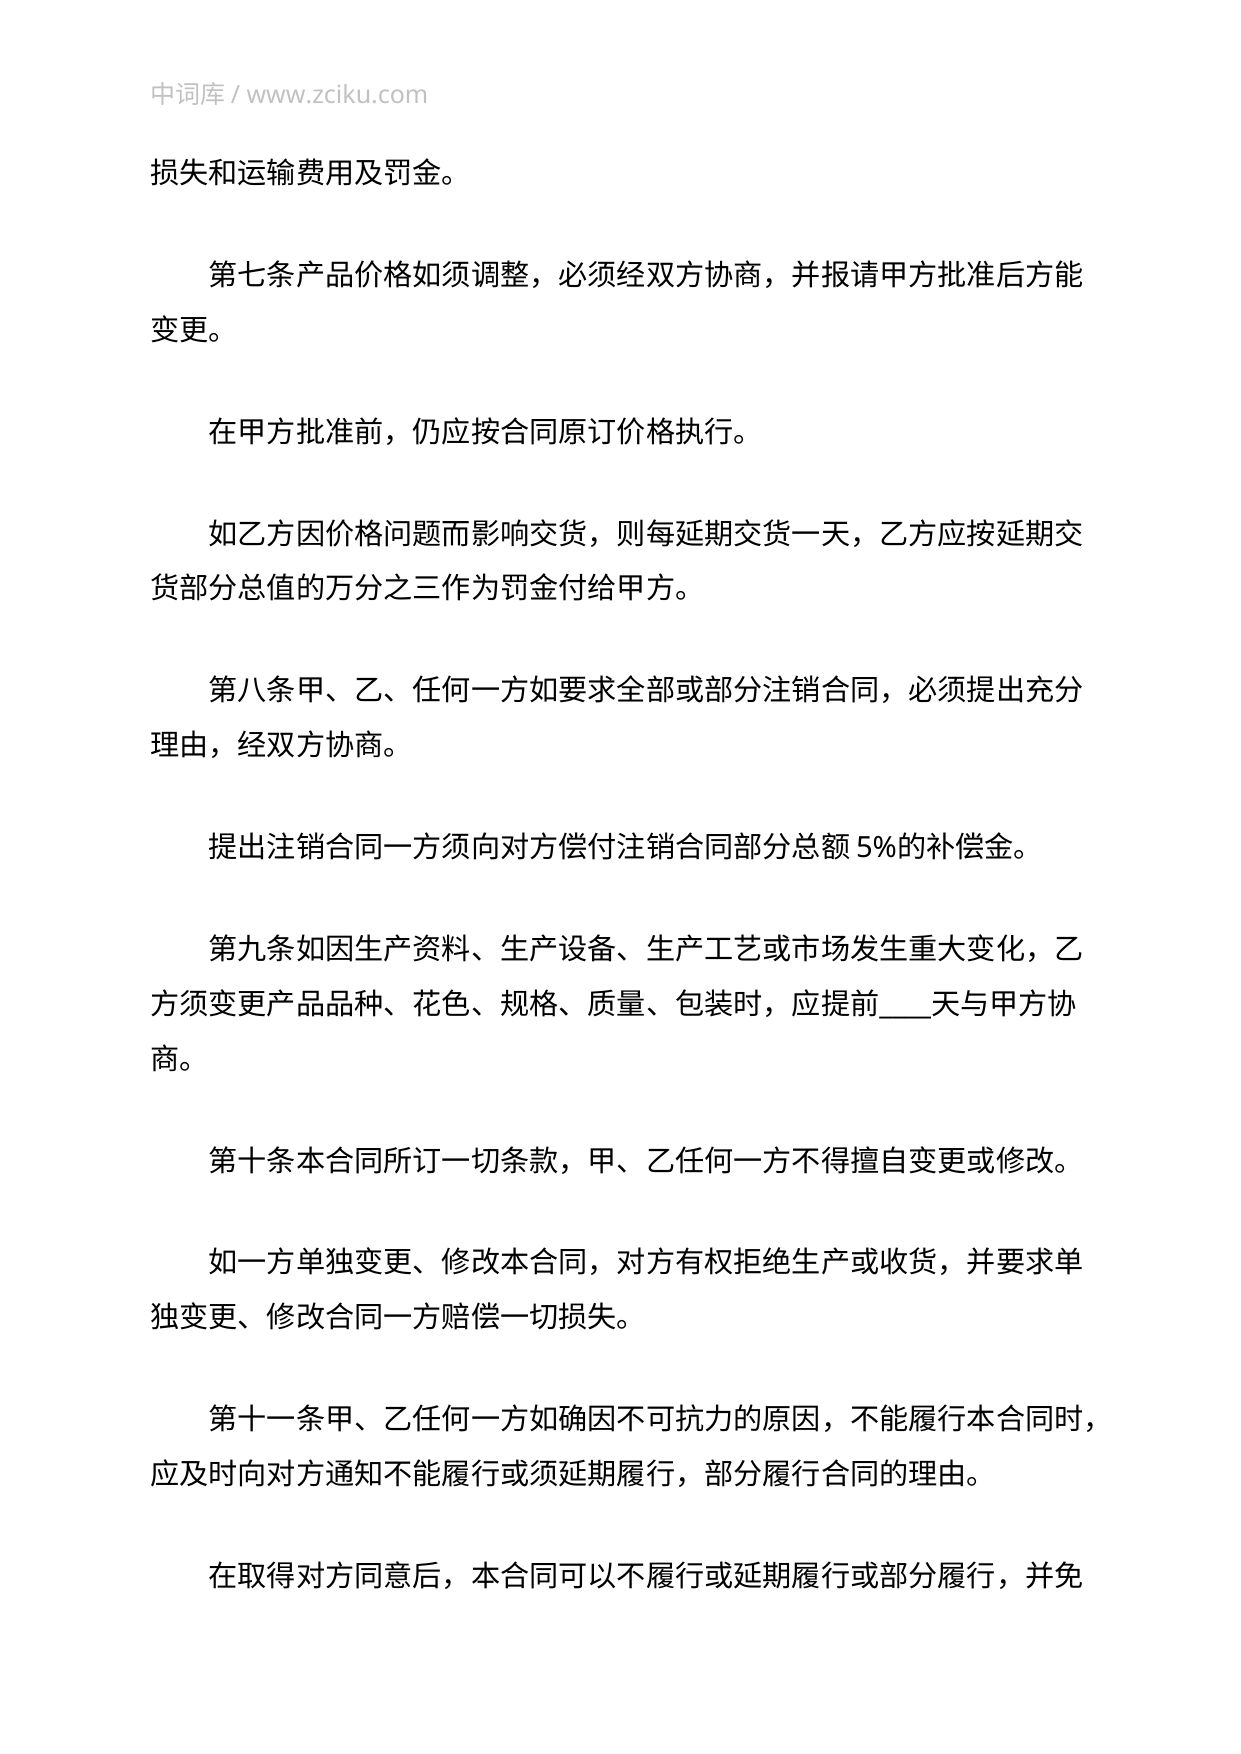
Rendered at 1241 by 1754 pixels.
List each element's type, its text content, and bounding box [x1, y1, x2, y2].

text 第十条本合同所订一切条款，甲、乙任何一方不得擅自变更或修改。 [150, 1137, 1090, 1179]
text 在甲方批准前，仍应按合同原订价格执行。 [150, 408, 1090, 451]
text 如一方单独变更、修改本合同，对方有权拒绝生产或收货，并要求单独变更、修改合同一方赔偿一切损失。 [150, 1239, 1090, 1336]
text 如乙方因价格问题而影响交货，则每延期交货一天，乙方应按延期交货部分总值的万分之三作为罚金付给甲方。 [150, 510, 1090, 607]
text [150, 150, 1090, 192]
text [150, 1552, 1090, 1594]
text 第九条如因生产资料、生产设备、生产工艺或市场发生重大变化，乙方须变更产品品种、花色、规格、质量、包装时，应提前____天与甲方协商。 [150, 926, 1090, 1078]
text 提出注销合同一方须向对方偿付注销合同部分总额5%的补偿金。 [150, 823, 1090, 866]
text 第七条产品价格如须调整，必须经双方协商，并报请甲方批准后方能变更。 [150, 252, 1090, 349]
text 第十一条甲、乙任何一方如确因不可抗力的原因，不能履行本合同时，应及时向对方通知不能履行或须延期履行，部分履行合同的理由。 [150, 1396, 1090, 1493]
text 第八条甲、乙、任何一方如要求全部或部分注销合同，必须提出充分理由，经双方协商。 [150, 667, 1090, 764]
